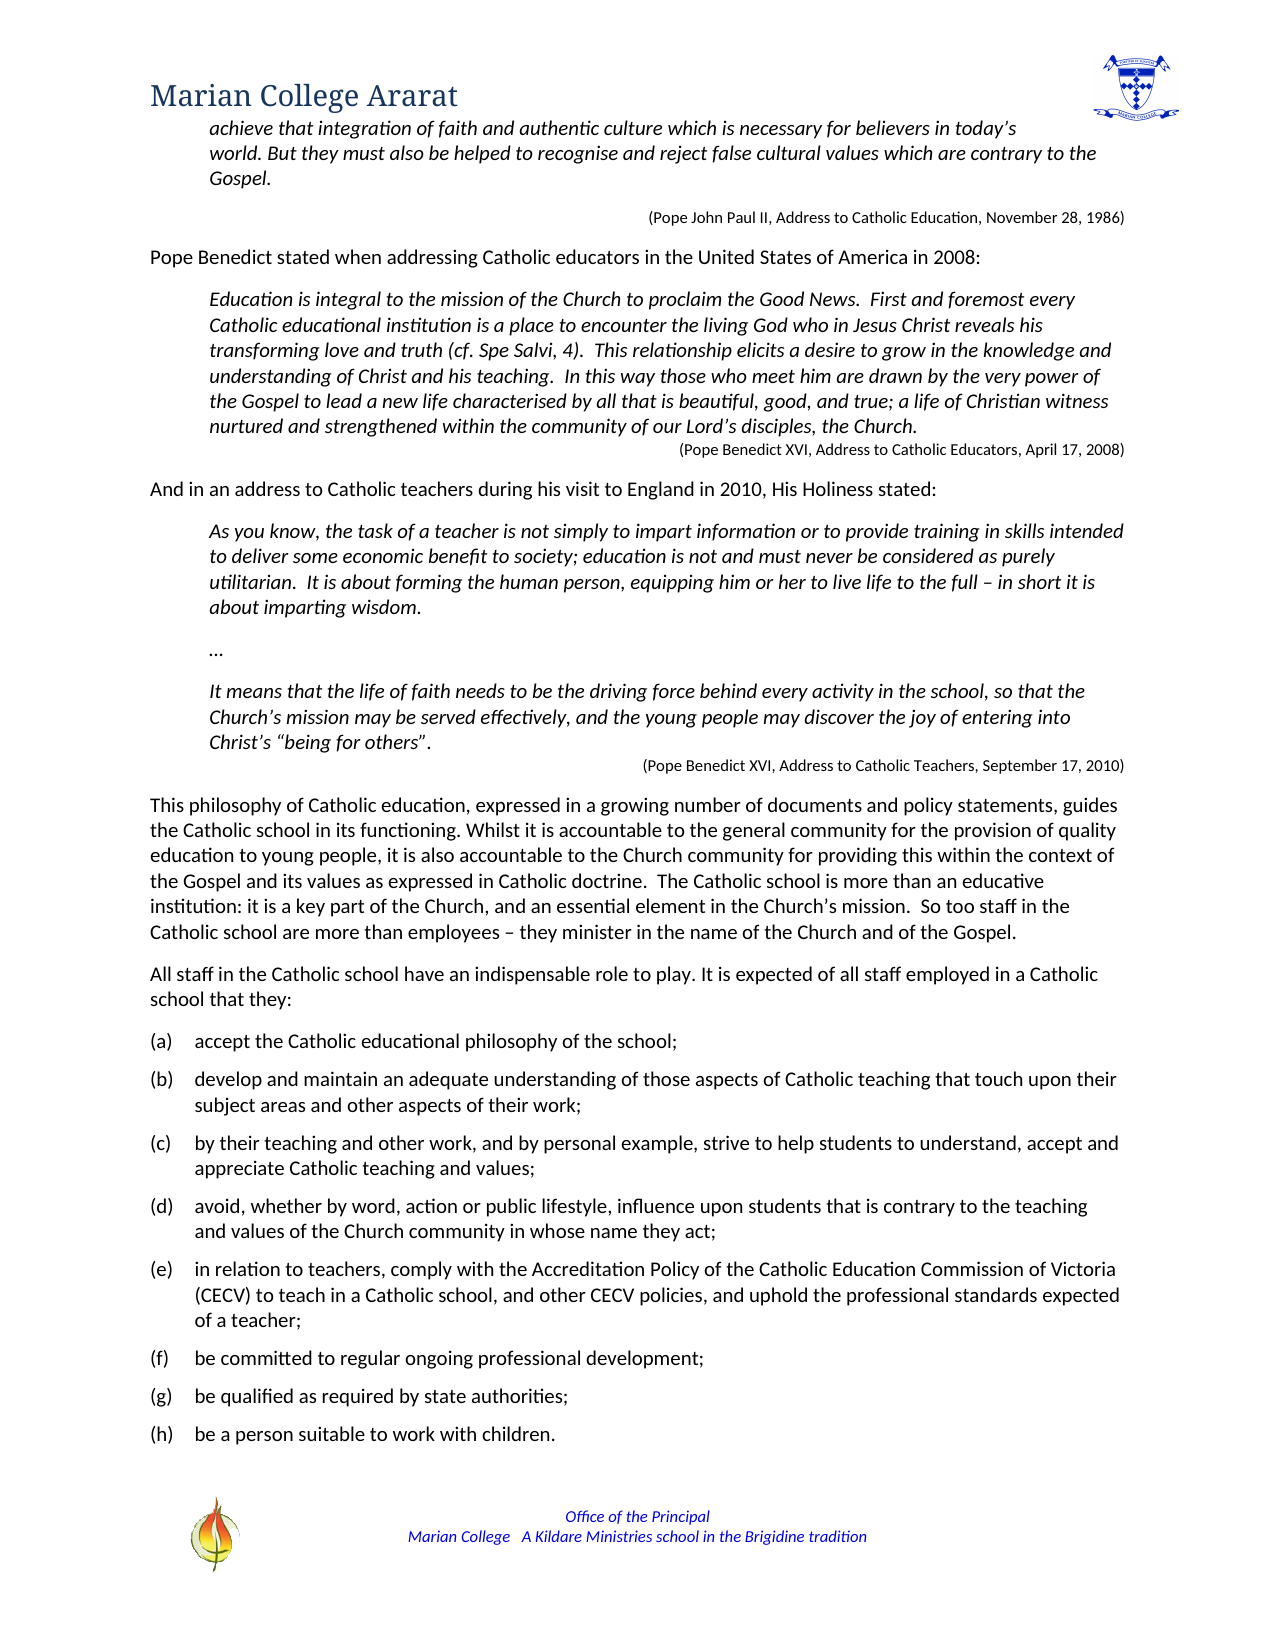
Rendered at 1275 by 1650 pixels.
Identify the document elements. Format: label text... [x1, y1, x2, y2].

picture [1093, 55, 1179, 121]
text Education is integral to the mission of the Church to proclaim the Good News. First and foremost every Catholic educational institution is a place to encounter the living God who in Jesus Christ reveals his transforming love and truth (cf. Spe Salvi, 4). This relationship elicits a desire to grow in the knowledge and understanding of Christ and his teaching. In this way those who meet him are drawn by the very power of the Gospel to lead a new life characterised by all that is beautiful, good, and true; a life of Christian witness nurtured and strengthened within the community of our Lord’s disciples, the Church. [209, 287, 1125, 439]
text As you know, the task of a teacher is not simply to impart information or to provide training in skills intended to deliver some economic benefit to society; education is not and must never be considered as purely utilitarian. It is about forming the human person, equipping him or her to live life to the full – in short it is about imparting wisdom. [209, 518, 1125, 620]
picture [190, 1496, 241, 1574]
text This philosophy of Catholic education, expressed in a growing number of documents and policy statements, guides the Catholic school in its functioning. Whilst it is accountable to the general community for the provision of quality education to young people, it is also accountable to the Church community for providing this within the context of the Gospel and its values as expressed in Catholic doctrine. The Catholic school is more than an educative institution: it is a key part of the Church, and an essential element in the Church’s mission. So too staff in the Catholic school are more than employees – they minister in the name of the Church and of the Gospel. [150, 792, 1125, 944]
text … [209, 637, 1125, 662]
text Pope Benedict stated when addressing Catholic educators in the United States of America in 2008: [150, 244, 1125, 270]
text All staff in the Catholic school have an indispensable role to play. It is expected of all staff employed in a Catholic school that they: [150, 961, 1125, 1012]
list accept the Catholic educational philosophy of the school; [150, 1028, 1125, 1054]
text (Pope Benedict XVI, Address to Catholic Educators, April 17, 2008) [225, 439, 1125, 459]
list avoid, whether by word, action or public lifestyle, influence upon students that is contrary to the teaching and values of the Church community in whose name they act; [150, 1193, 1125, 1244]
list be a person suitable to work with children. [150, 1421, 1125, 1446]
list be qualified as required by state authorities; [150, 1383, 1125, 1408]
text It means that the life of faith needs to be the driving force behind every activity in the school, so that the Church’s mission may be served effectively, and the young people may discover the joy of entering into Christ’s “being for others”. [209, 679, 1125, 755]
list by their teaching and other work, and by personal example, strive to help students to understand, accept and appreciate Catholic teaching and values; [150, 1130, 1125, 1181]
list in relation to teachers, comply with the Accreditation Policy of the Catholic Education Commission of Victoria (CECV) to teach in a Catholic school, and other CECV policies, and uphold the professional standards expected of a teacher; [150, 1256, 1125, 1333]
list develop and maintain an adequate understanding of those aspects of Catholic teaching that touch upon their subject areas and other aspects of their work; [150, 1066, 1125, 1117]
text (Pope John Paul II, Address to Catholic Education, November 28, 1986) [225, 208, 1125, 228]
text And in an address to Catholic teachers during his visit to England in 2010, His Holiness stated: [150, 476, 1125, 502]
list be committed to regular ongoing professional development; [150, 1345, 1125, 1371]
text (Pope Benedict XVI, Address to Catholic Teachers, September 17, 2010) [225, 755, 1125, 775]
